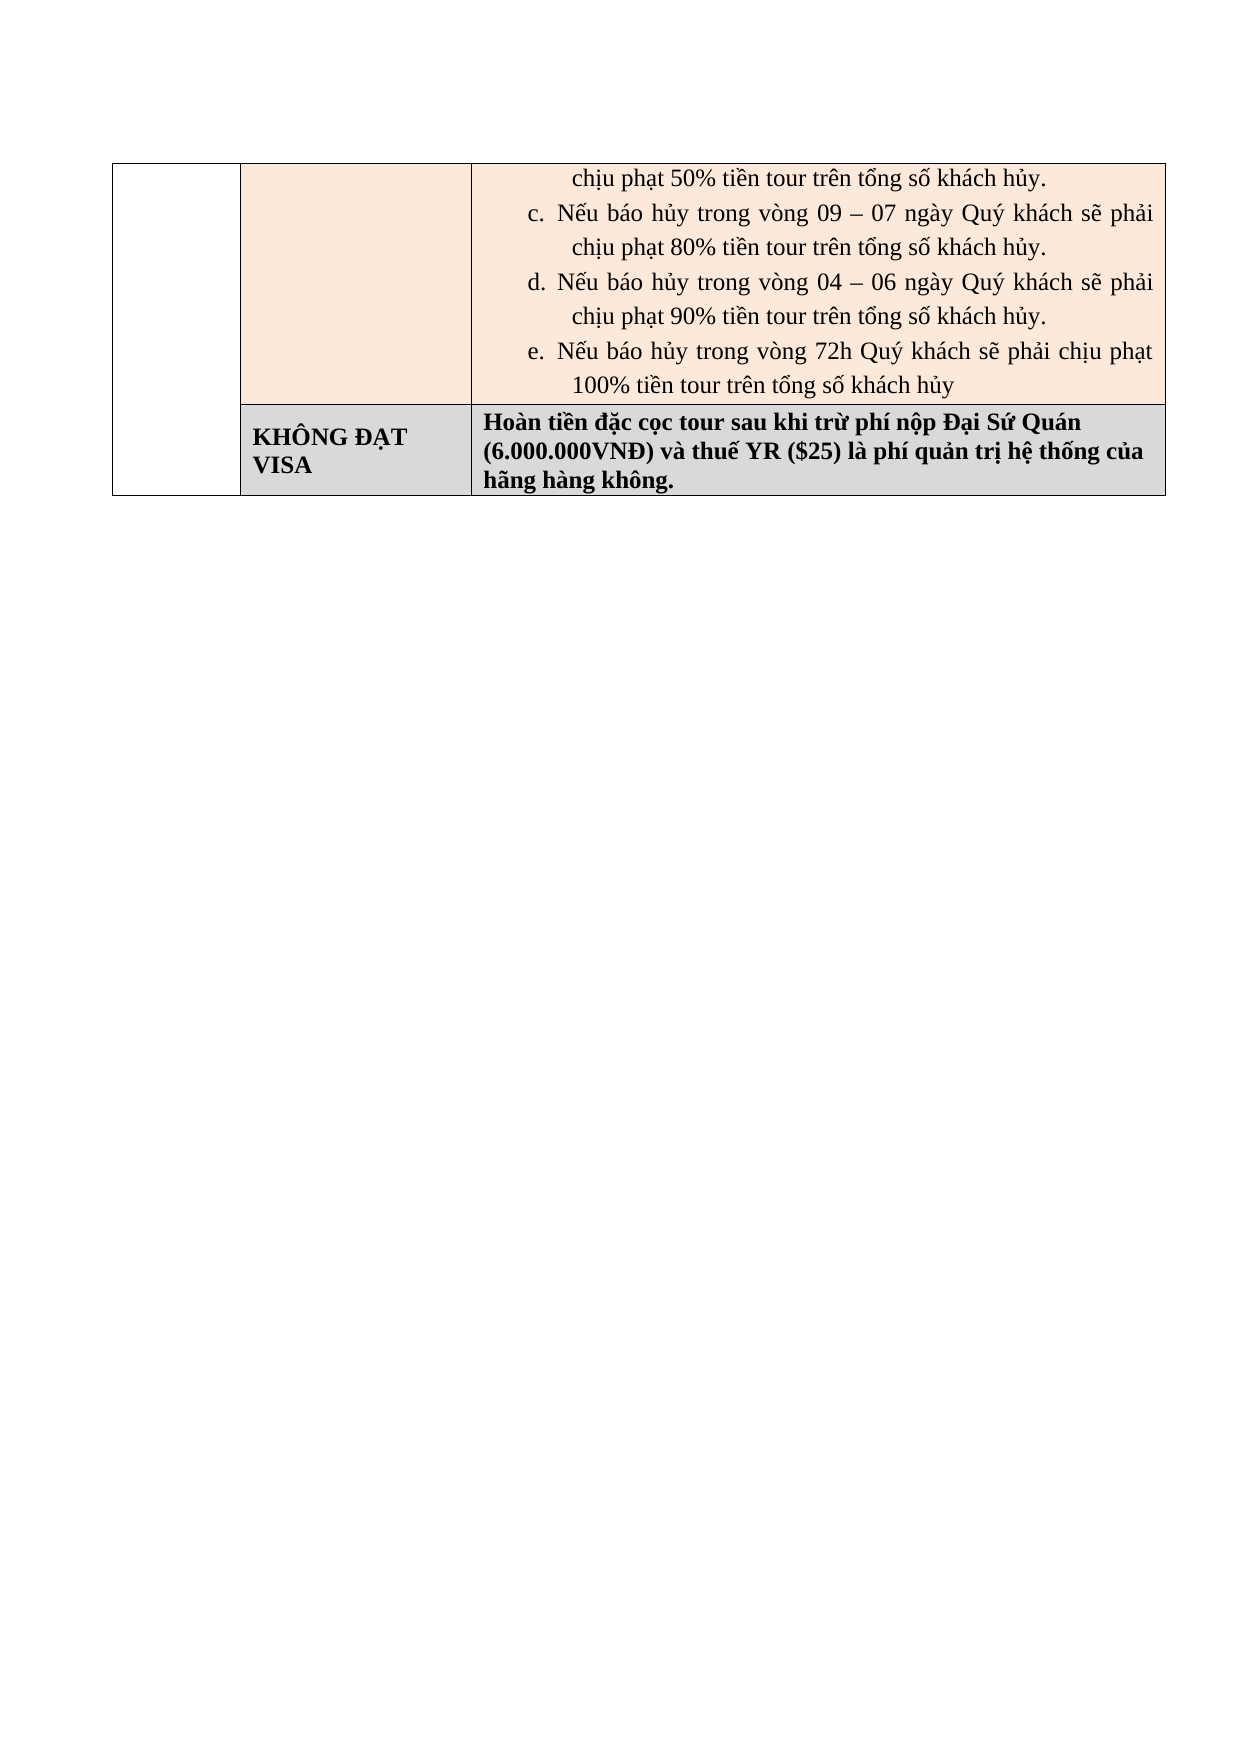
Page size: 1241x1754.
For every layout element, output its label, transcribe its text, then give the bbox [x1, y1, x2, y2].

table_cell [472, 164, 1165, 404]
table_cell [241, 164, 471, 404]
table_cell KHÔNG ĐẠT VISA [241, 405, 471, 495]
table_cell Hoàn tiền đặc cọc tour sau khi trừ phí nộp Đại Sứ Quán (6.000.000VNĐ) và thuế YR ($25) là phí quản trị hệ thống của hãng hàng không. [472, 405, 1165, 495]
